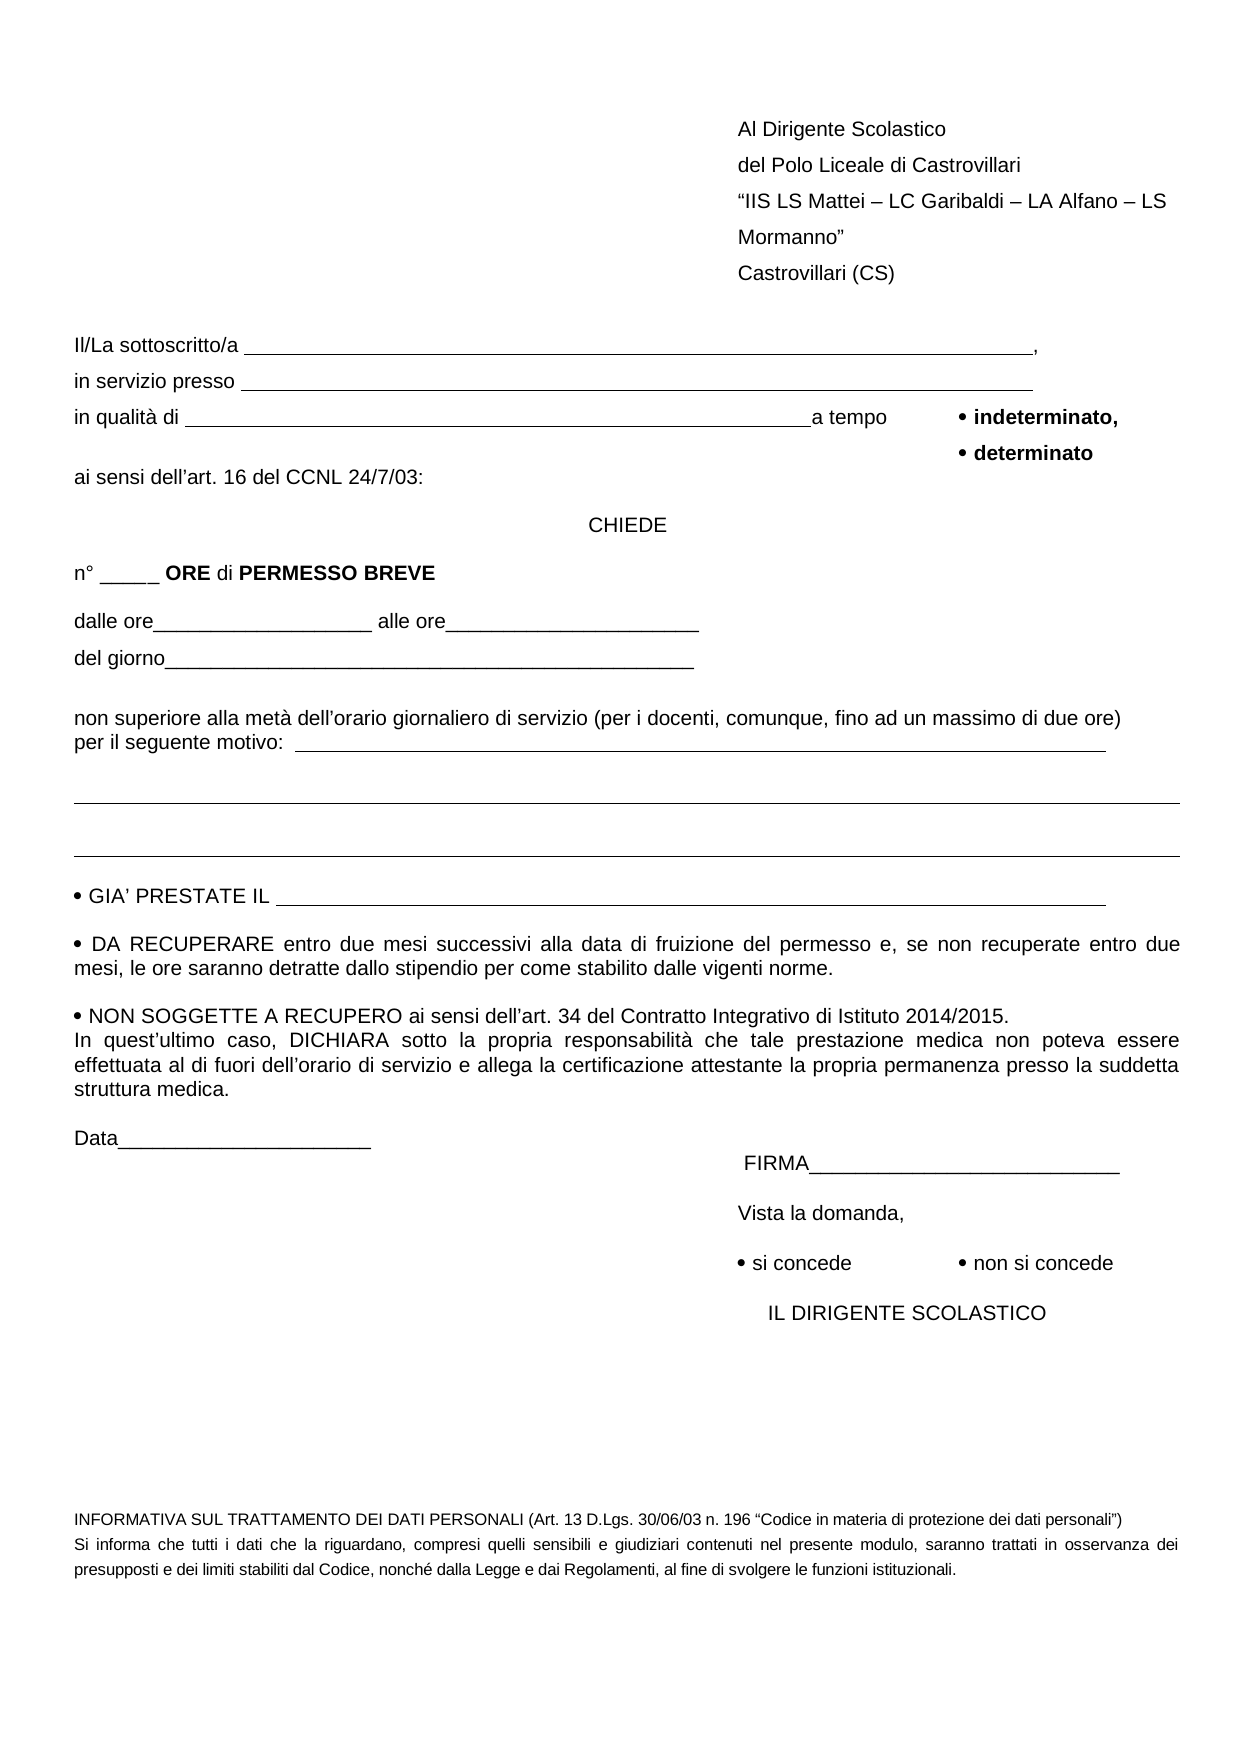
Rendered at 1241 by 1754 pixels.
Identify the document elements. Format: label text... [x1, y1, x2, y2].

text “IIS LS Mattei – LC Garibaldi – LA Alfano – LS Mormanno” [738, 189, 1181, 249]
text del giorno______________________________________________ [74, 646, 1181, 669]
text Si informa che tutti i dati che la riguardano, compresi quelli sensibili e giudiziari contenuti nel presente modulo, saranno trattati in osservanza dei presupposti e dei limiti stabiliti dal Codice, nonché dalla Legge e dai Regolamenti, al fine di svolgere le funzioni istituzionali. [74, 1529, 1181, 1579]
text INFORMATIVA SUL TRATTAMENTO DEI DATI PERSONALI (Art. 13 D.Lgs. 30/06/03 n. 196 “Codice in materia di protezione dei dati personali”) [74, 1504, 1181, 1529]
text ai sensi dell’art. 16 del CCNL 24/7/03: [74, 465, 1181, 489]
text dalle ore___________________ alle ore______________________ [74, 609, 1181, 633]
text del Polo Liceale di Castrovillari [74, 153, 1181, 177]
text GIA’ PRESTATE IL [74, 884, 1181, 908]
text in servizio presso [74, 369, 1181, 393]
text determinato [738, 441, 1181, 465]
text Vista la domanda, [664, 1200, 1181, 1225]
text Castrovillari (CS) [664, 261, 1181, 285]
text In quest’ultimo caso, DICHIARA sotto la propria responsabilità che tale prestazione medica non poteva essere effettuata al di fuori dell’orario di servizio e allega la certificazione attestante la propria permanenza presso la suddetta struttura medica. [74, 1028, 1181, 1101]
text per il seguente motivo: [74, 730, 1181, 754]
text n° ____ _ ORE di PERMESSO BREVE [74, 561, 1181, 585]
text FIRMA___________________________ [74, 1150, 1181, 1175]
text non superiore alla metà dell’orario giornaliero di servizio (per i docenti, comunque, fino ad un massimo di due ore) [74, 706, 1181, 730]
text in qualità di a tempo indeterminato, [74, 405, 1181, 429]
text Data______________________ [74, 1125, 1181, 1150]
text CHIEDE [74, 513, 1181, 537]
text Al Dirigente Scolastico [738, 117, 1181, 141]
text Il/La sottoscritto/a , [74, 333, 1181, 357]
text si concede non si concede [664, 1250, 1181, 1275]
text NON SOGGETTE A RECUPERO ai sensi dell’art. 34 del Contratto Integrativo di Istituto 2014/2015. [74, 1004, 1181, 1028]
text IL DIRIGENTE SCOLASTICO [738, 1300, 1181, 1325]
text DA RECUPERARE entro due mesi successivi alla data di fruizione del permesso e, se non recuperate entro due mesi, le ore saranno detratte dallo stipendio per come stabilito dalle vigenti norme. [74, 932, 1181, 980]
